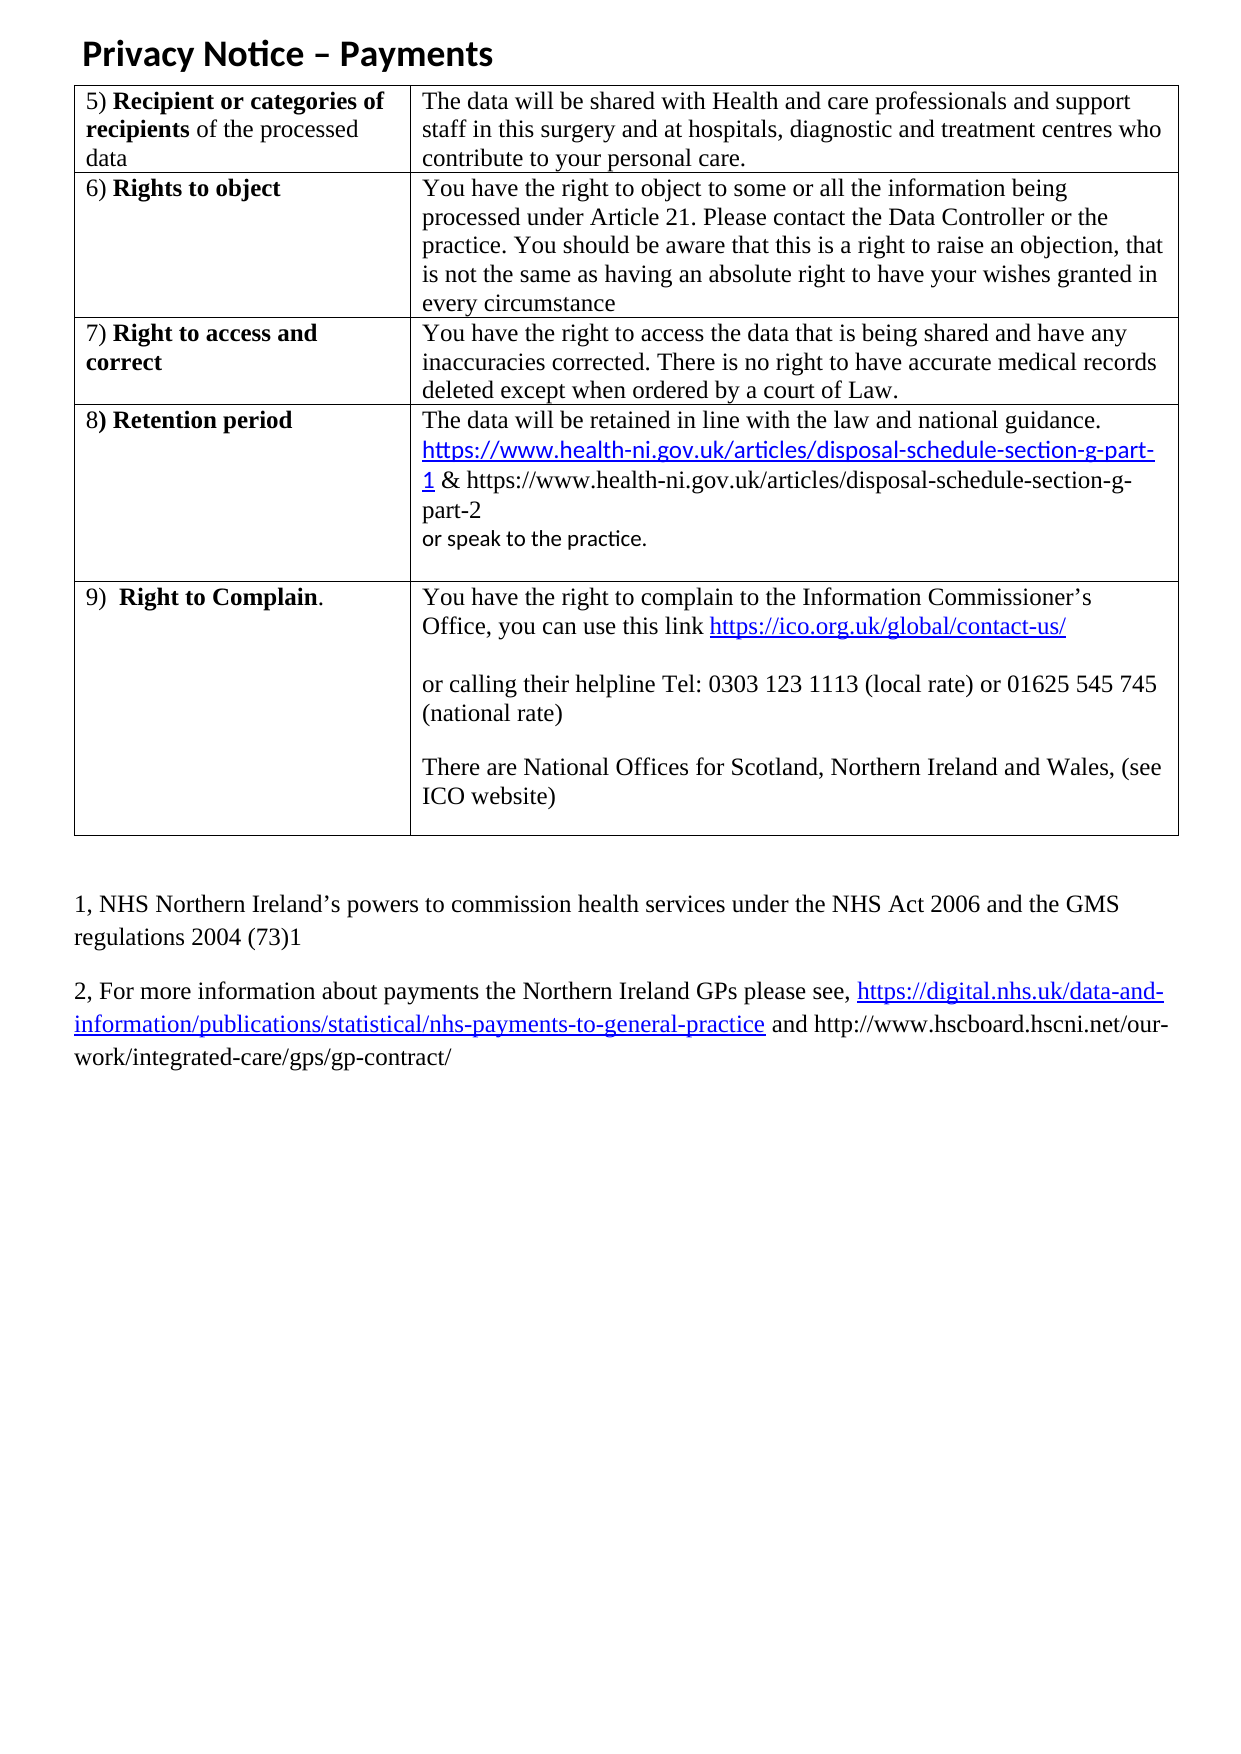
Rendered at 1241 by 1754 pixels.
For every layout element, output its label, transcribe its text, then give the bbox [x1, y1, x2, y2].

table_cell You have the right to object to some or all the information being processed under Article 21. Please contact the Data Controller or the practice. You should be aware that this is a right to raise an objection, that is not the same as having an absolute right to have your wishes granted in every circumstance [411, 173, 1178, 317]
table_cell 9) Right to Complain. [75, 582, 410, 834]
table_cell 5) Recipient or categories of recipients of the processed data [75, 86, 410, 172]
table_cell The data will be retained in line with the law and national guidance. https://www.health-ni.gov.uk/articles/disposal-schedule-section-g-part-1 & https://www.health-ni.gov.uk/articles/disposal-schedule-section-g-part-2 or speak to the practice. [411, 405, 1178, 581]
table_cell 8) Retention period [75, 405, 410, 581]
table_cell You have the right to access the data that is being shared and have any inaccuracies corrected. There is no right to have accurate medical records deleted except when ordered by a court of Law. [411, 318, 1178, 404]
table_cell You have the right to complain to the Information Commissioner’s Office, you can use this link https://ico.org.uk/global/contact-us/ or calling their helpline Tel: 0303 123 1113 (local rate) or 01625 545 745 (national rate) There are National Offices for Scotland, Northern Ireland and Wales, (see ICO website) [411, 582, 1178, 834]
text 2, For more information about payments the Northern Ireland GPs please see, https://digital.nhs.uk/data-and-information/publications/statistical/nhs-payments-to-general-practice and http://www.hscboard.hscni.net/our-work/integrated-care/gps/gp-contract/ [74, 976, 1181, 1071]
table_cell 6) Rights to object [75, 173, 410, 317]
table_cell 7) Right to access and correct [75, 318, 410, 404]
table_cell The data will be shared with Health and care professionals and support staff in this surgery and at hospitals, diagnostic and treatment centres who contribute to your personal care. [411, 86, 1178, 172]
text 1, NHS Northern Ireland’s powers to commission health services under the NHS Act 2006 and the GMS regulations 2004 (73)1 [74, 889, 1181, 951]
